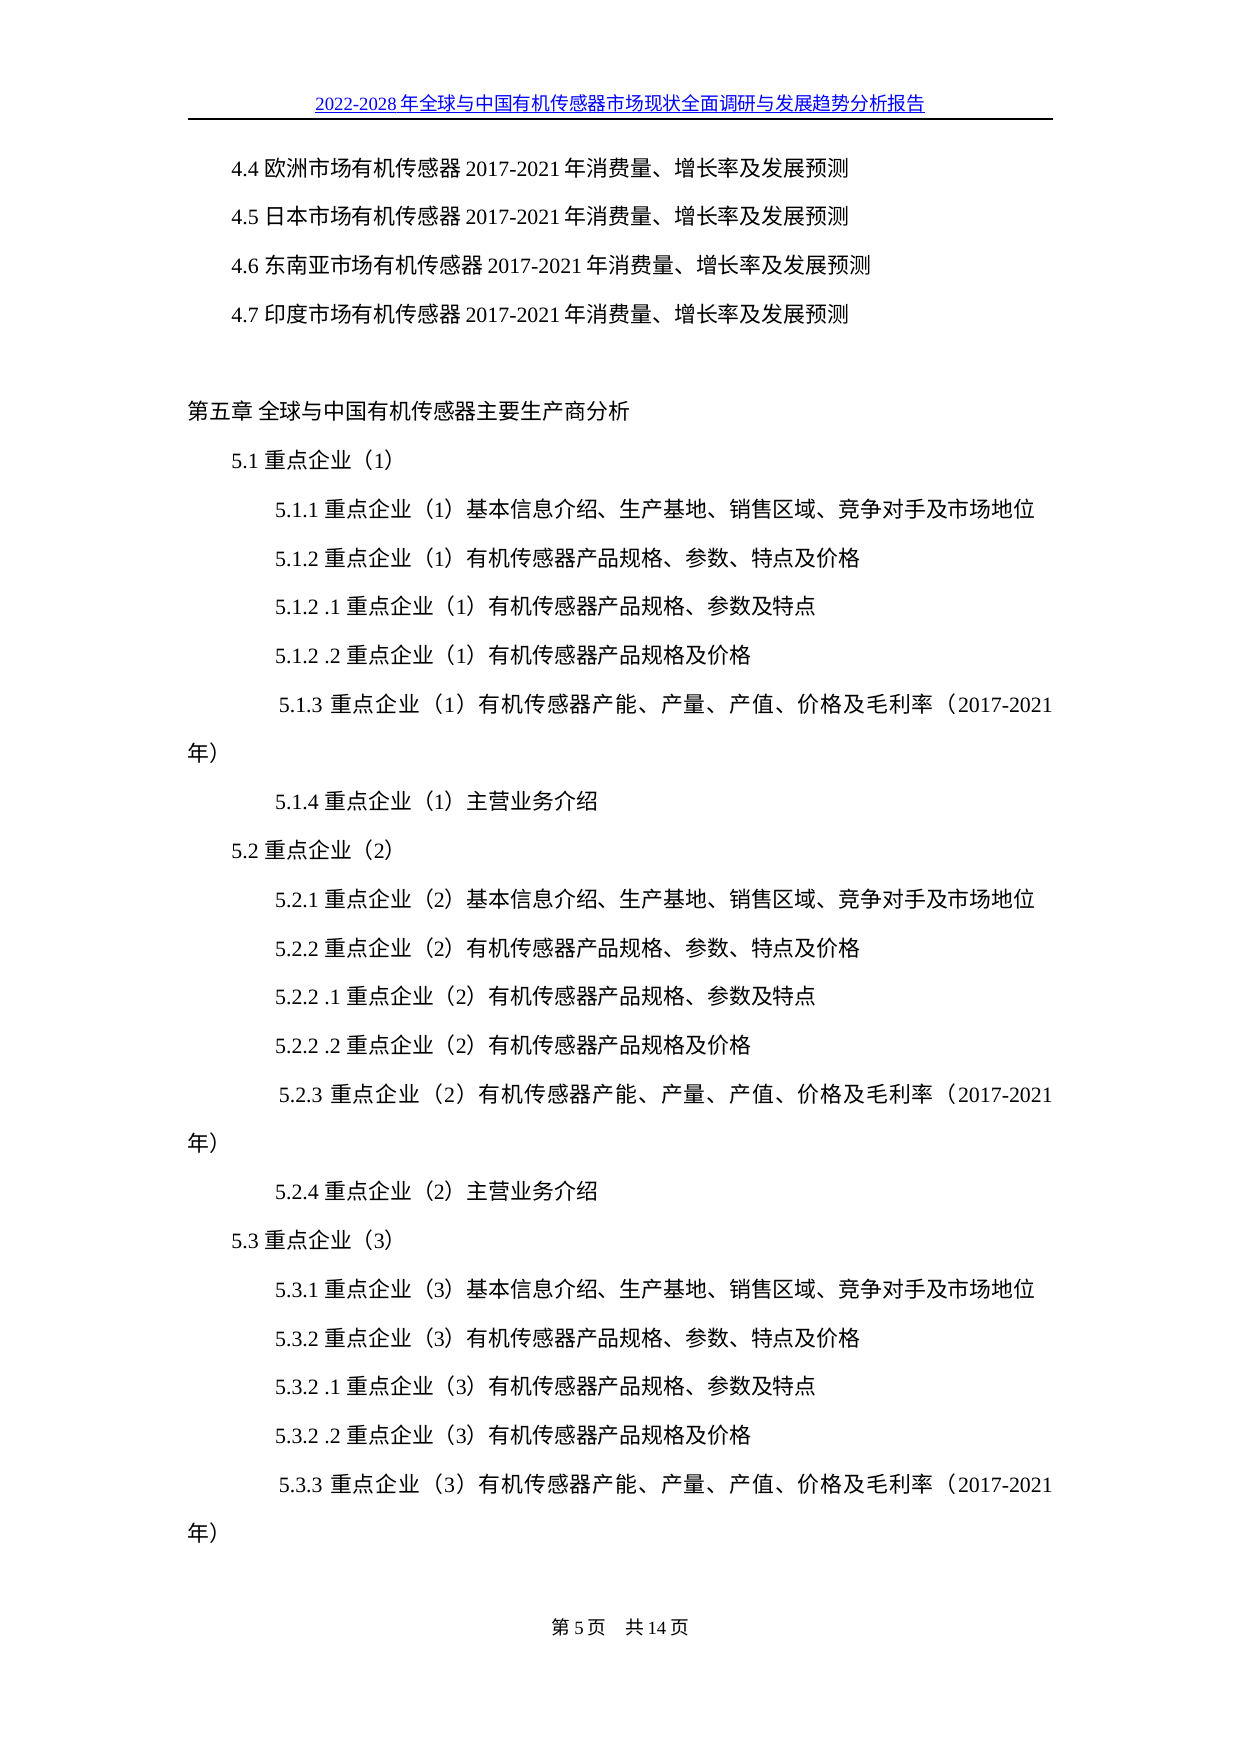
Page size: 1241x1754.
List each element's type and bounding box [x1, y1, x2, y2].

text [187, 150, 1053, 1548]
